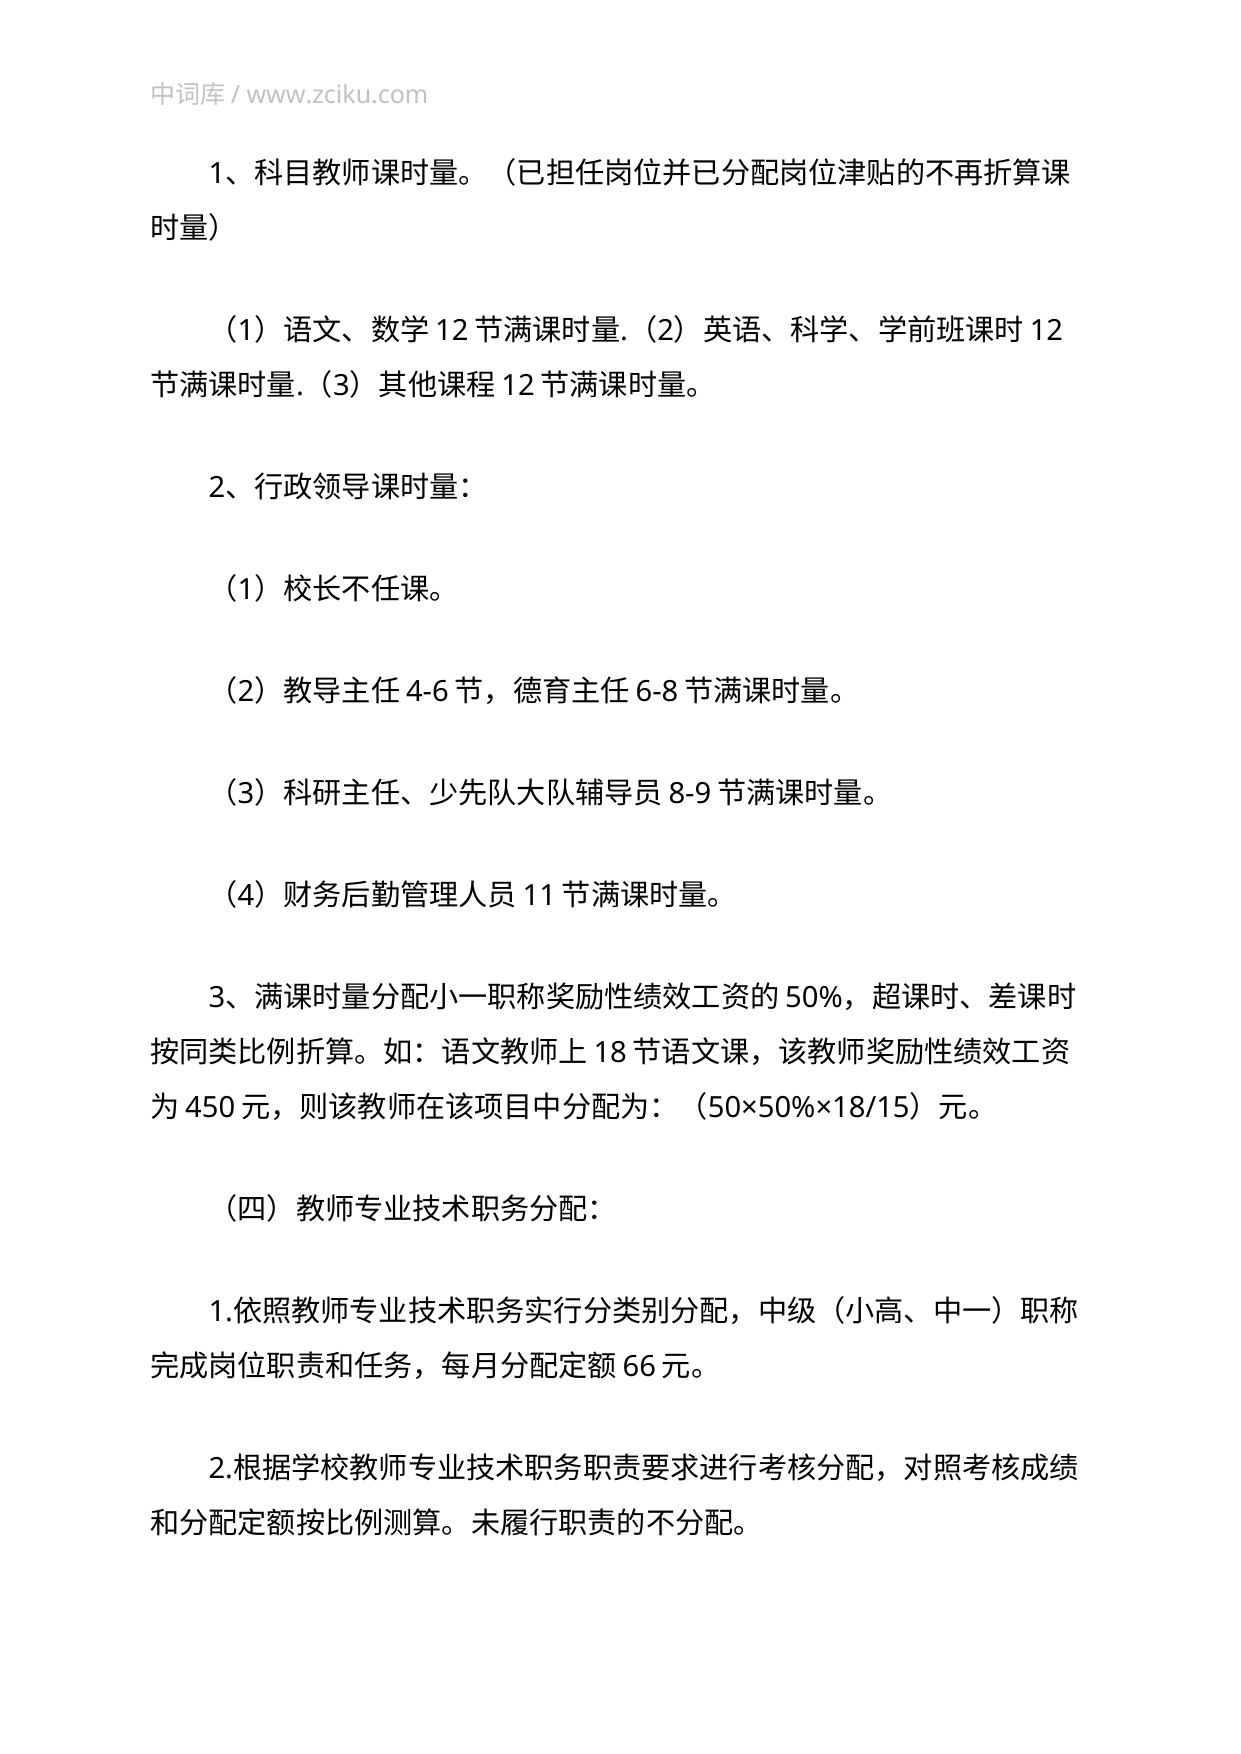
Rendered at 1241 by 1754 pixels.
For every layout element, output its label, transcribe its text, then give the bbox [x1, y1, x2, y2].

text （3）科研主任、少先队大队辅导员8-9节满课时量。 [150, 770, 1090, 812]
text （1）语文、数学12节满课时量.（2）英语、科学、学前班课时12节满课时量.（3）其他课程12节满课时量。 [150, 307, 1090, 404]
text （四）教师专业技术职务分配： [150, 1186, 1090, 1228]
text 1.依照教师专业技术职务实行分类别分配，中级（小高、中一）职称完成岗位职责和任务，每月分配定额66元。 [150, 1287, 1090, 1385]
text （1）校长不任课。 [150, 566, 1090, 608]
text 2、行政领导课时量： [150, 464, 1090, 506]
text 1、科目教师课时量。（已担任岗位并已分配岗位津贴的不再折算课时量） [150, 150, 1090, 247]
text 2.根据学校教师专业技术职务职责要求进行考核分配，对照考核成绩和分配定额按比例测算。未履行职责的不分配。 [150, 1444, 1090, 1542]
text （2）教导主任4-6节，德育主任6-8节满课时量。 [150, 668, 1090, 710]
text （4）财务后勤管理人员11节满课时量。 [150, 872, 1090, 914]
text 3、满课时量分配小一职称奖励性绩效工资的50%，超课时、差课时按同类比例折算。如：语文教师上18节语文课，该教师奖励性绩效工资为450元，则该教师在该项目中分配为：（50×50%×18/15）元。 [150, 974, 1090, 1126]
